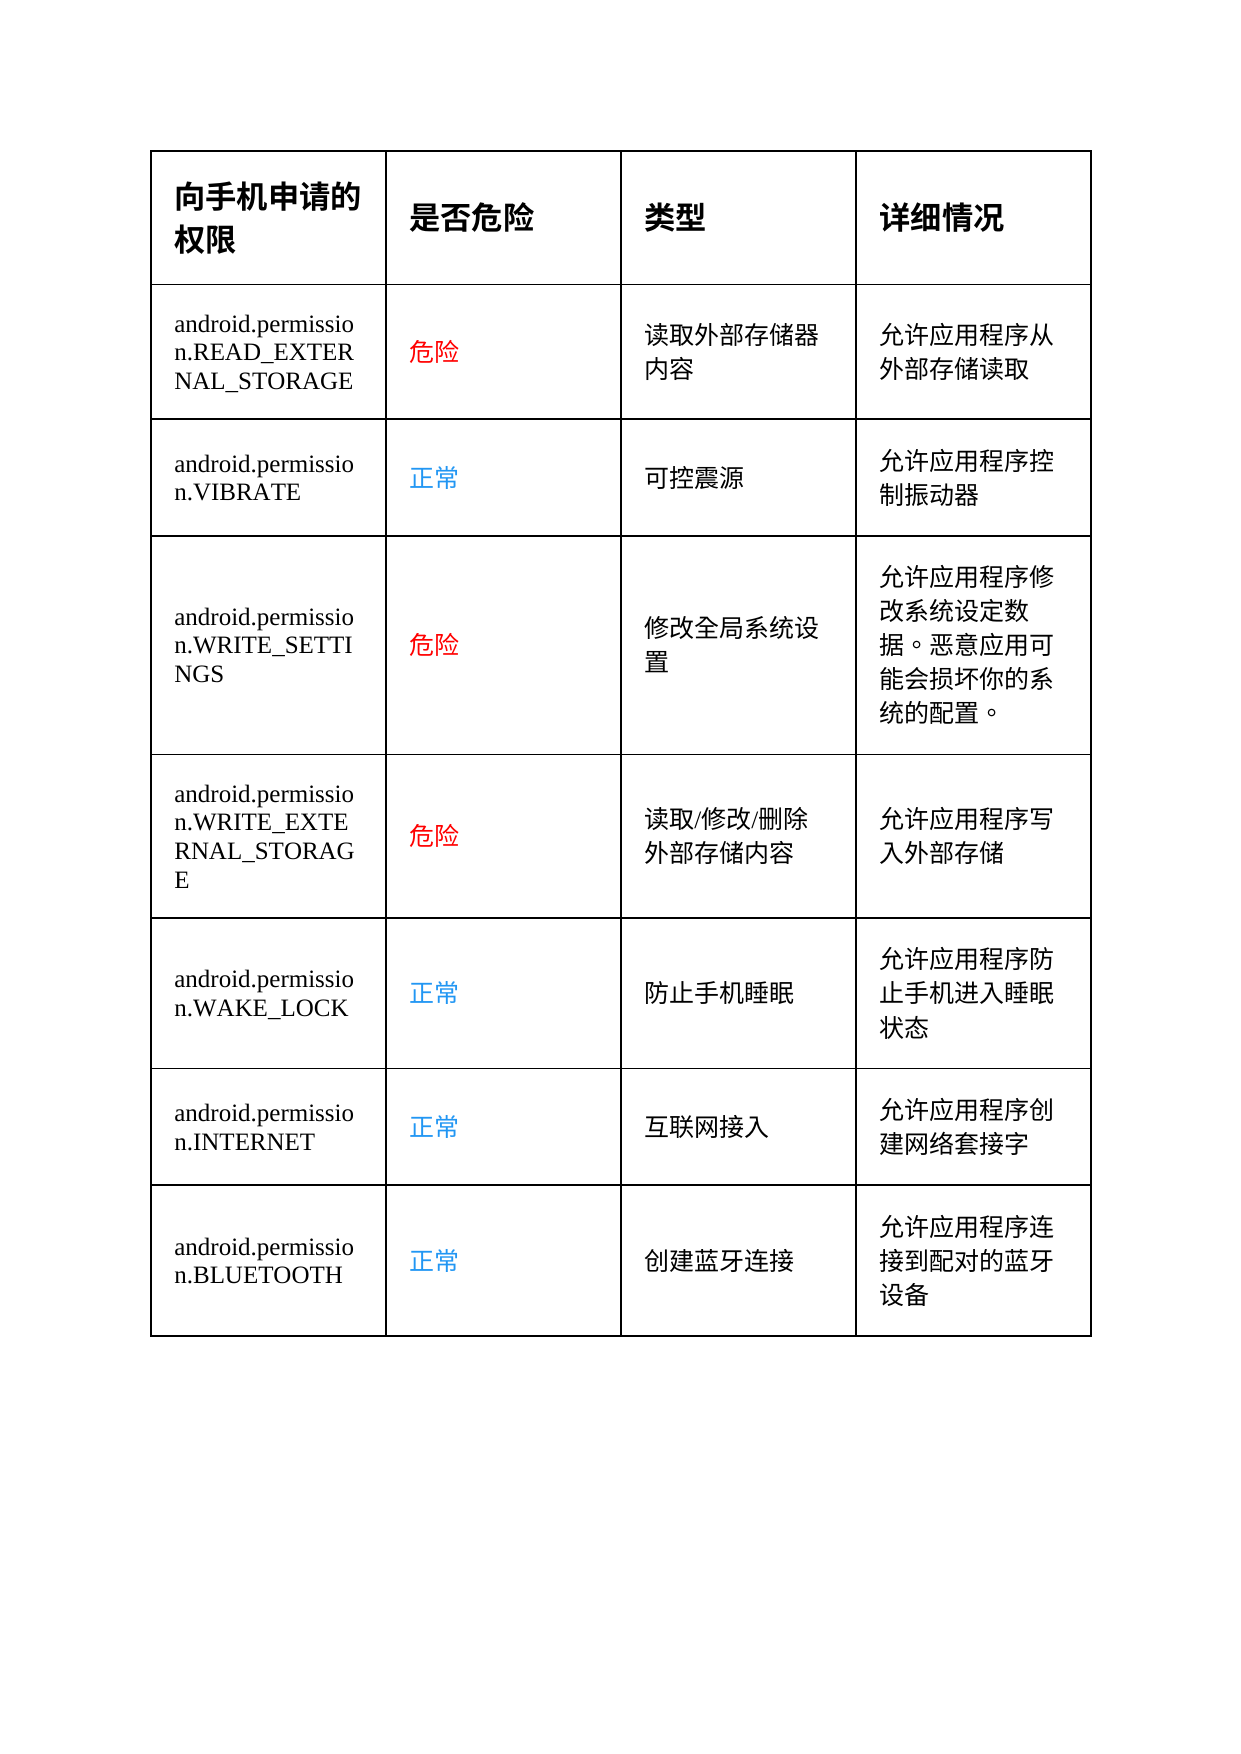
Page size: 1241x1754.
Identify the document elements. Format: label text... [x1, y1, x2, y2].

table_cell 允许应用程序连接到配对的蓝牙设备 [857, 1186, 1090, 1335]
table_header 是否危险 [387, 152, 620, 284]
table_cell android.permission.VIBRATE [152, 420, 385, 535]
table_cell 允许应用程序从外部存储读取 [857, 285, 1090, 418]
table_cell android.permission.WRITE_SETTINGS [152, 537, 385, 754]
table_cell 允许应用程序修改系统设定数据。恶意应用可能会损坏你的系统的配置。 [857, 537, 1090, 754]
table_cell android.permission.BLUETOOTH [152, 1186, 385, 1335]
table_cell 互联网接入 [622, 1069, 855, 1184]
table_cell 危险 [387, 755, 620, 917]
table_cell 允许应用程序写入外部存储 [857, 755, 1090, 917]
table_cell android.permission.WRITE_EXTERNAL_STORAGE [152, 755, 385, 917]
table_header 详细情况 [857, 152, 1090, 284]
table_cell 正常 [387, 1186, 620, 1335]
table_cell 正常 [387, 420, 620, 535]
table_cell 正常 [387, 919, 620, 1068]
table_cell 危险 [387, 537, 620, 754]
table_cell 修改全局系统设置 [622, 537, 855, 754]
table_cell 防止手机睡眠 [622, 919, 855, 1068]
table_cell 允许应用程序防止手机进入睡眠状态 [857, 919, 1090, 1068]
table_header 类型 [622, 152, 855, 284]
table_cell android.permission.INTERNET [152, 1069, 385, 1184]
table_cell android.permission.WAKE_LOCK [152, 919, 385, 1068]
table_cell 允许应用程序控制振动器 [857, 420, 1090, 535]
table_cell android.permission.READ_EXTERNAL_STORAGE [152, 285, 385, 418]
table_cell 可控震源 [622, 420, 855, 535]
table_cell 允许应用程序创建网络套接字 [857, 1069, 1090, 1184]
table_cell 读取外部存储器内容 [622, 285, 855, 418]
table_cell 正常 [387, 1069, 620, 1184]
table_header 向手机申请的权限 [152, 152, 385, 284]
table_cell 危险 [387, 285, 620, 418]
table_cell 读取/修改/删除外部存储内容 [622, 755, 855, 917]
table_cell 创建蓝牙连接 [622, 1186, 855, 1335]
